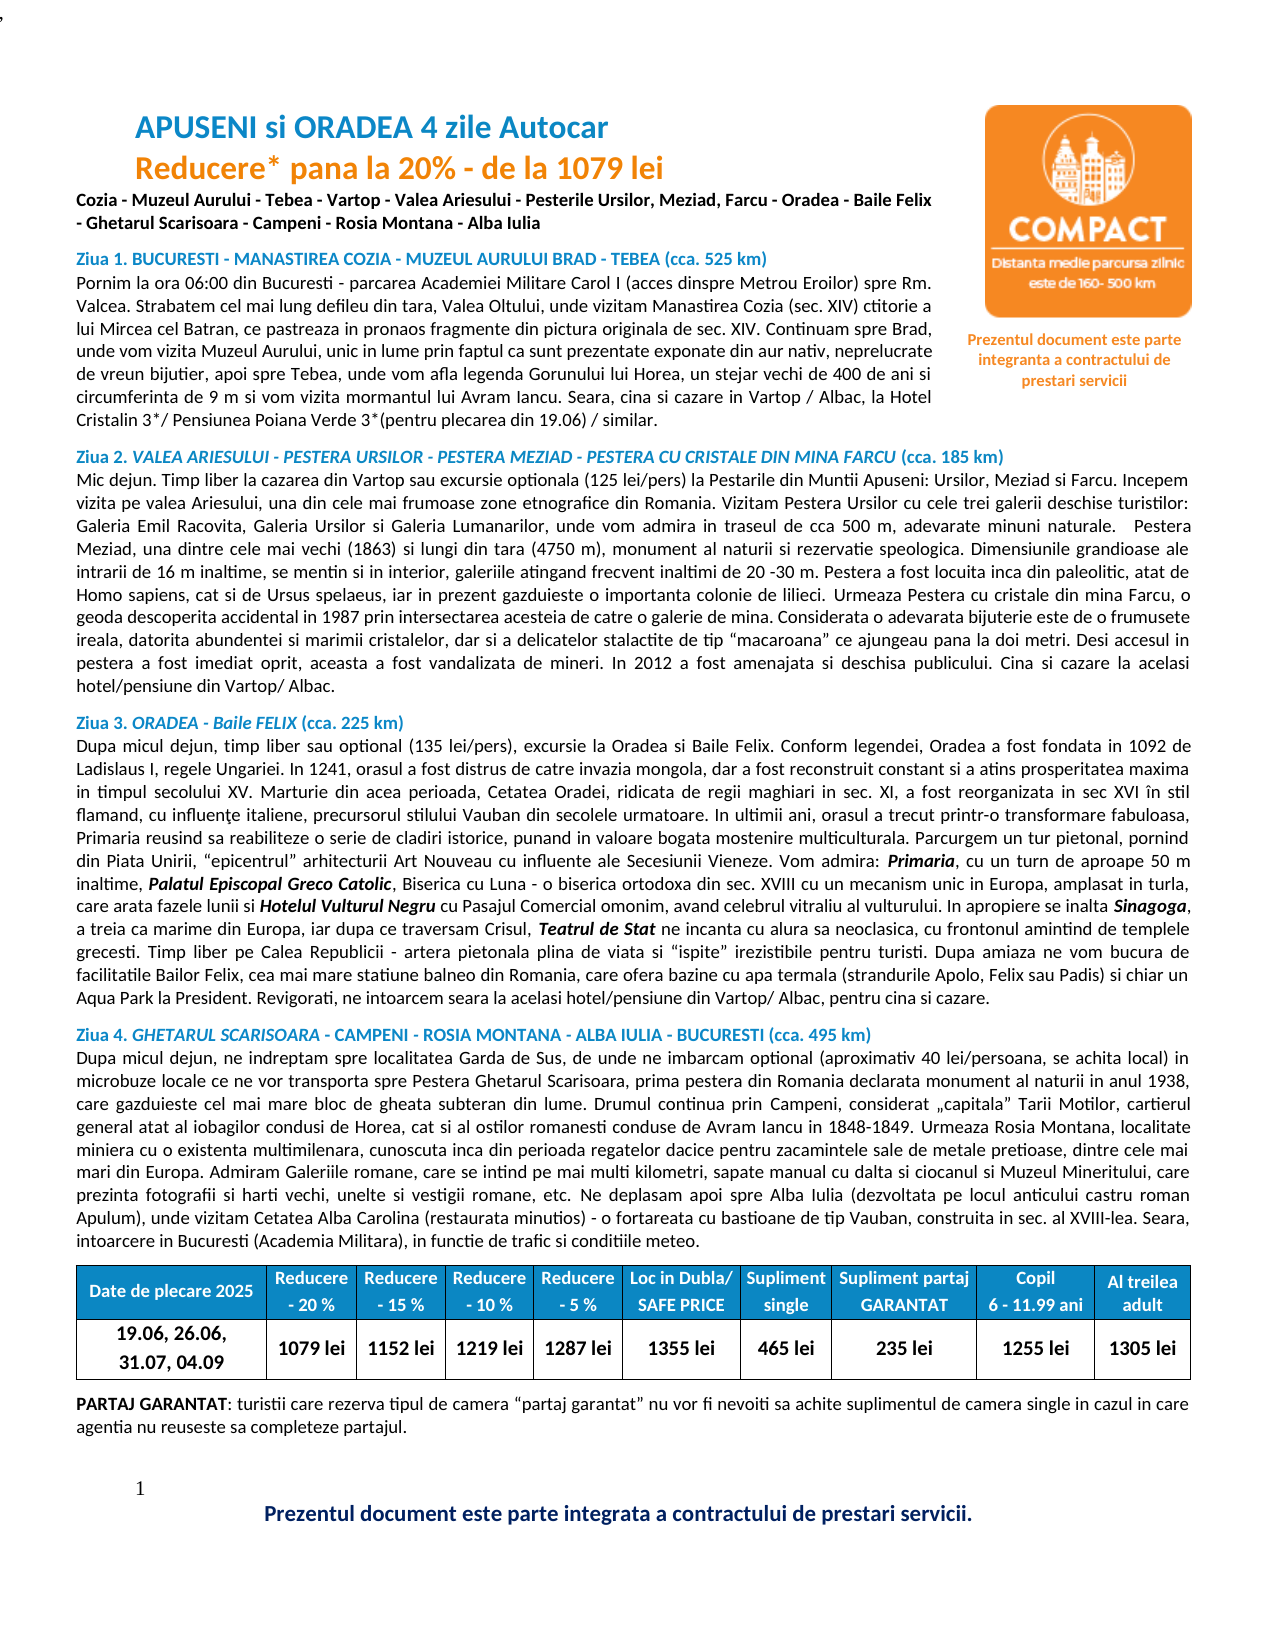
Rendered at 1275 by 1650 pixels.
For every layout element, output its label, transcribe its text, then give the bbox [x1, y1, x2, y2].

table_cell 1355 lei [623, 1320, 740, 1378]
text Dupa micul dejun, timp liber sau optional (135 lei/pers), excursie la Oradea si Baile Felix. Conform legendei, Oradea a fost fondata in 1092 de Ladislaus I, regele Ungariei. In 1241, orasul a fost distrus de catre invazia mongola, dar a fost reconstruit constant si a atins prosperitatea maxima in timpul secolului XV. Marturie din acea perioada, Cetatea Oradei, ridicata de regii maghiari in sec. XI, a fost reorganizata in sec XVI în stil flamand, cu influenţe italiene, precursorul stilului Vauban din secolele urmatoare. In ultimii ani, orasul a trecut printr-o transformare fabuloasa, Primaria reusind sa reabiliteze o serie de cladiri istorice, punand in valoare bogata mostenire multiculturala. Parcurgem un tur pietonal, pornind din Piata Unirii, “epicentrul” arhitecturii Art Nouveau cu influente ale Secesiunii Vieneze. Vom admira: Primaria, cu un turn de aproape 50 m inaltime, Palatul Episcopal Greco Catolic, Biserica cu Luna - o biserica ortodoxa din sec. XVIII cu un mecanism unic in Europa, amplasat in turla, care arata fazele lunii si Hotelul Vulturul Negru cu Pasajul Comercial omonim, avand celebrul vitraliu al vulturului. In apropiere se inalta Sinagoga, a treia ca marime din Europa, iar dupa ce traversam Crisul, Teatrul de Stat ne incanta cu alura sa neoclasica, cu frontonul amintind de templele grecesti. Timp liber pe Calea Republicii - artera pietonala plina de viata si “ispite” irezistibile pentru turisti. Dupa amiaza ne vom bucura de facilitatile Bailor Felix, cea mai mare statiune balneo din Romania, care ofera bazine cu apa termala (strandurile Apolo, Felix sau Padis) si chiar un Aqua Park la President. Revigorati, ne intoarcem seara la acelasi hotel/pensiune din Vartop/ Albac, pentru cina si cazare. [76, 734, 1191, 1009]
table_header Loc in Dubla/ SAFE PRICE [623, 1266, 740, 1319]
table_cell 1305 lei [1095, 1320, 1190, 1378]
table_cell 465 lei [741, 1320, 831, 1378]
picture [985, 105, 1192, 133]
table_cell 1079 lei [267, 1320, 356, 1378]
table_cell Prezentul document este parte integranta a contractului de prestari servicii [953, 330, 1196, 393]
table_header Reducere - 10 % [446, 1266, 533, 1319]
table_header Copil 6 - 11.99 ani [977, 1266, 1094, 1319]
table_cell 1152 lei [357, 1320, 445, 1378]
text Ziua 3. ORADEA - Baile FELIX (cca. 225 km) [76, 711, 1191, 734]
text Pornim la ora 06:00 din Bucuresti - parcarea Academiei Militare Carol I (acces dinspre Metrou Eroilor) spre Rm. Valcea. Strabatem cel mai lung defileu din tara, Valea Oltului, unde vizitam Manastirea Cozia (sec. XIV) ctitorie a lui Mircea cel Batran, ce pastreaza in pronaos fragmente din pictura originala de sec. XIV. Continuam spre Brad, unde vom vizita Muzeul Aurului, unic in lume prin faptul ca sunt prezentate exponate din aur nativ, neprelucrate de vreun bijutier, apoi spre Tebea, unde vom afla legenda Gorunului lui Horea, un stejar vechi de 400 de ani si circumferinta de 9 m si vom vizita mormantul lui Avram Iancu. Seara, cina si cazare in Vartop / Albac, la Hotel Cristalin 3*/ Pensiunea Poiana Verde 3*(pentru plecarea din 19.06) / similar. [76, 271, 1183, 431]
table_header Date de plecare 2025 [77, 1266, 266, 1319]
table_header Supliment single [741, 1266, 831, 1319]
text Cozia - Muzeul Aurului - Tebea - Vartop - Valea Ariesului - Pesterile Ursilor, Meziad, Farcu - Oradea - Baile Felix - Ghetarul Scarisoara - Campeni - Rosia Montana - Alba Iulia [76, 188, 952, 234]
text PARTAJ GARANTAT: turistii care rezerva tipul de camera “partaj garantat” nu vor fi nevoiti sa achite suplimentul de camera single in cazul in care agentia nu reuseste sa completeze partajul. [76, 1392, 1191, 1438]
table_cell 1287 lei [534, 1320, 622, 1378]
text Ziua 1. BUCURESTI - MANASTIREA COZIA - MUZEUL AURULUI BRAD - TEBEA (cca. 525 km) [76, 247, 952, 270]
table_cell 19.06, 26.06, 31.07, 04.09 [77, 1320, 266, 1378]
text APUSENI si ORADEA 4 zile Autocar [135, 106, 1191, 147]
table_cell 235 lei [832, 1320, 976, 1378]
table_header Reducere - 5 % [534, 1266, 622, 1319]
table_cell 1219 lei [446, 1320, 533, 1378]
text Ziua 4. GHETARUL SCARISOARA - CAMPENI - ROSIA MONTANA - ALBA IULIA - BUCURESTI (cca. 495 km) [76, 1023, 1191, 1046]
table_header Reducere - 20 % [267, 1266, 356, 1319]
text Mic dejun. Timp liber la cazarea din Vartop sau excursie optionala (125 lei/pers) la Pestarile din Muntii Apuseni: Ursilor, Meziad si Farcu. Incepem vizita pe valea Ariesului, una din cele mai frumoase zone etnografice din Romania. Vizitam Pestera Ursilor cu cele trei galerii deschise turistilor: Galeria Emil Racovita, Galeria Ursilor si Galeria Lumanarilor, unde vom admira in traseul de cca 500 m, adevarate minuni naturale. Pestera Meziad, una dintre cele mai vechi (1863) si lungi din tara (4750 m), monument al naturii si rezervatie speologica. Dimensiunile grandioase ale intrarii de 16 m inaltime, se mentin si in interior, galeriile atingand frecvent inaltimi de 20 -30 m. Pestera a fost locuita inca din paleolitic, atat de Homo sapiens, cat si de Ursus spelaeus, iar in prezent gazduieste o importanta colonie de lilieci. Urmeaza Pestera cu cristale din mina Farcu, o geoda descoperita accidental in 1987 prin intersectarea acesteia de catre o galerie de mina. Considerata o adevarata bijuterie este de o frumusete ireala, datorita abundentei si marimii cristalelor, dar si a delicatelor stalactite de tip “macaroana” ce ajungeau pana la doi metri. Desi accesul in pestera a fost imediat oprit, aceasta a fost vandalizata de mineri. In 2012 a fost amenajata si deschisa publicului. Cina si cazare la acelasi hotel/pensiune din Vartop/ Albac. [76, 468, 1191, 697]
text Dupa micul dejun, ne indreptam spre localitatea Garda de Sus, de unde ne imbarcam optional (aproximativ 40 lei/persoana, se achita local) in microbuze locale ce ne vor transporta spre Pestera Ghetarul Scarisoara, prima pestera din Romania declarata monument al naturii in anul 1938, care gazduieste cel mai mare bloc de gheata subteran din lume. Drumul continua prin Campeni, considerat „capitala” Tarii Motilor, cartierul general atat al iobagilor condusi de Horea, cat si al ostilor romanesti conduse de Avram Iancu in 1848-1849. Urmeaza Rosia Montana, localitate miniera cu o existenta multimilenara, cunoscuta inca din perioada regatelor dacice pentru zacamintele sale de metale pretioase, dintre cele mai mari din Europa. Admiram Galeriile romane, care se intind pe mai multi kilometri, sapate manual cu dalta si ciocanul si Muzeul Mineritului, care prezinta fotografii si harti vechi, unelte si vestigii romane, etc. Ne deplasam apoi spre Alba Iulia (dezvoltata pe locul anticului castru roman Apulum), unde vizitam Cetatea Alba Carolina (restaurata minutios) - o fortareata cu bastioane de tip Vauban, construita in sec. al XVIII-lea. Seara, intoarcere in Bucuresti (Academia Militara), in functie de trafic si conditiile meteo. [76, 1046, 1191, 1252]
table_cell 1255 lei [977, 1320, 1094, 1378]
text Ziua 2. VALEA ARIESULUI - PESTERA URSILOR - PESTERA MEZIAD - PESTERA CU CRISTALE DIN MINA FARCU (cca. 185 km) [76, 445, 1191, 468]
table_header Reducere - 15 % [357, 1266, 445, 1319]
table_header Supliment partaj GARANTAT [832, 1266, 976, 1319]
table_header Al treilea adult [1095, 1266, 1190, 1319]
text Reducere* pana la 20% - de la 1079 lei [135, 147, 952, 188]
table_header [953, 133, 1196, 329]
